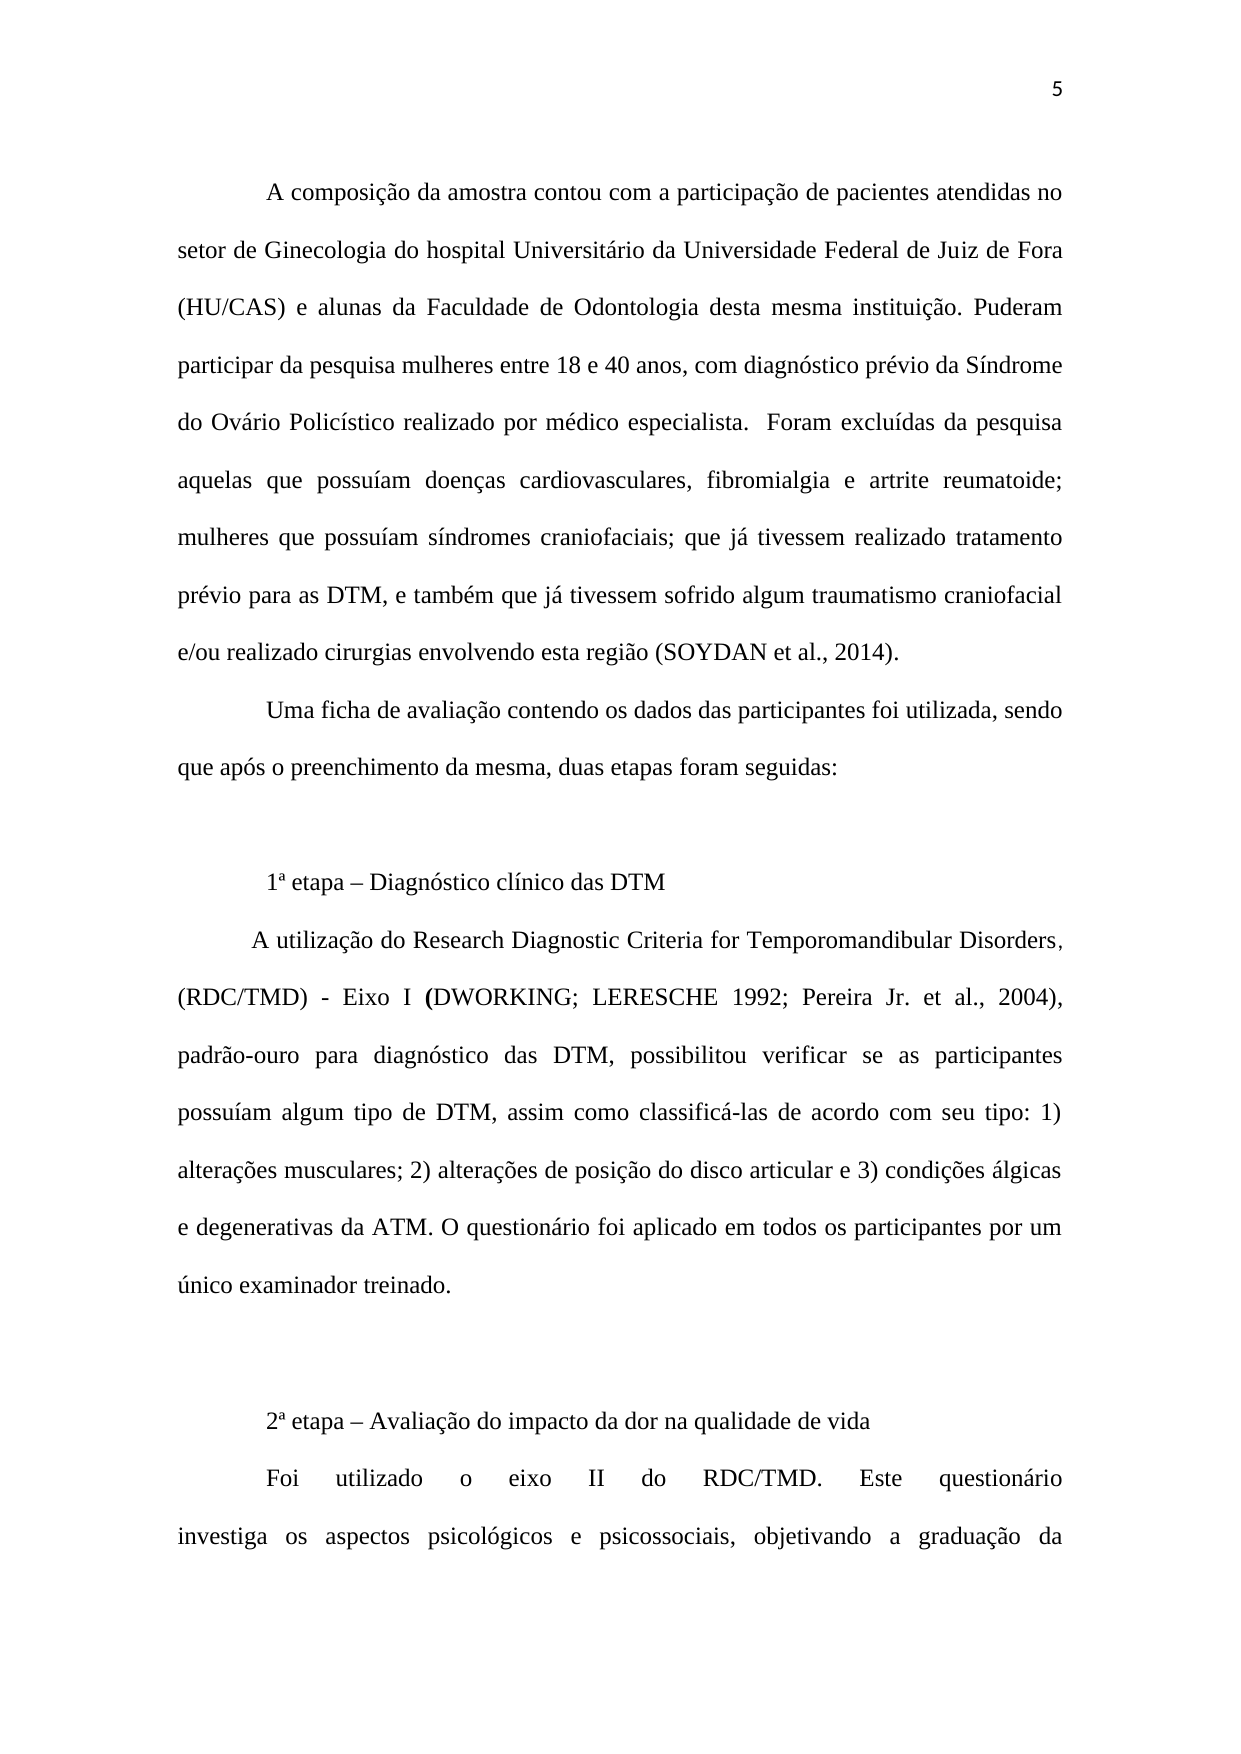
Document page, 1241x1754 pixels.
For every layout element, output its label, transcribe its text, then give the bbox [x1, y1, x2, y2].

text Uma ficha de avaliação contendo os dados das participantes foi utilizada, sendo que após o preenchimento da mesma, duas etapas foram seguidas: [177, 695, 1063, 781]
text A composição da amostra contou com a participação de pacientes atendidas no setor de Ginecologia do hospital Universitário da Universidade Federal de Juiz de Fora (HU/CAS) e alunas da Faculdade de Odontologia desta mesma instituição. Puderam participar da pesquisa mulheres entre 18 e 40 anos, com diagnóstico prévio da Síndrome do Ovário Policístico realizado por médico especialista. Foram excluídas da pesquisa aquelas que possuíam doenças cardiovasculares, fibromialgia e artrite reumatoide; mulheres que possuíam síndromes craniofaciais; que já tivessem realizado tratamento prévio para as DTM, e também que já tivessem sofrido algum traumatismo craniofacial e/ou realizado cirurgias envolvendo esta região (SOYDAN et al., 2014). [177, 177, 1063, 666]
text 1ª etapa – Diagnóstico clínico das DTM [177, 867, 1063, 896]
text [177, 1463, 1063, 1549]
text 2ª etapa – Avaliação do impacto da dor na qualidade de vida [177, 1406, 1063, 1434]
text A utilização do Research Diagnostic Criteria for Temporomandibular Disorders, (RDC/TMD) - Eixo I (DWORKING; LERESCHE 1992; Pereira Jr. et al., 2004), padrão-ouro para diagnóstico das DTM, possibilitou verificar se as participantes possuíam algum tipo de DTM, assim como classificá-las de acordo com seu tipo: 1) alterações musculares; 2) alterações de posição do disco articular e 3) condições álgicas e degenerativas da ATM. O questionário foi aplicado em todos os participantes por um único examinador treinado. [177, 925, 1063, 1299]
